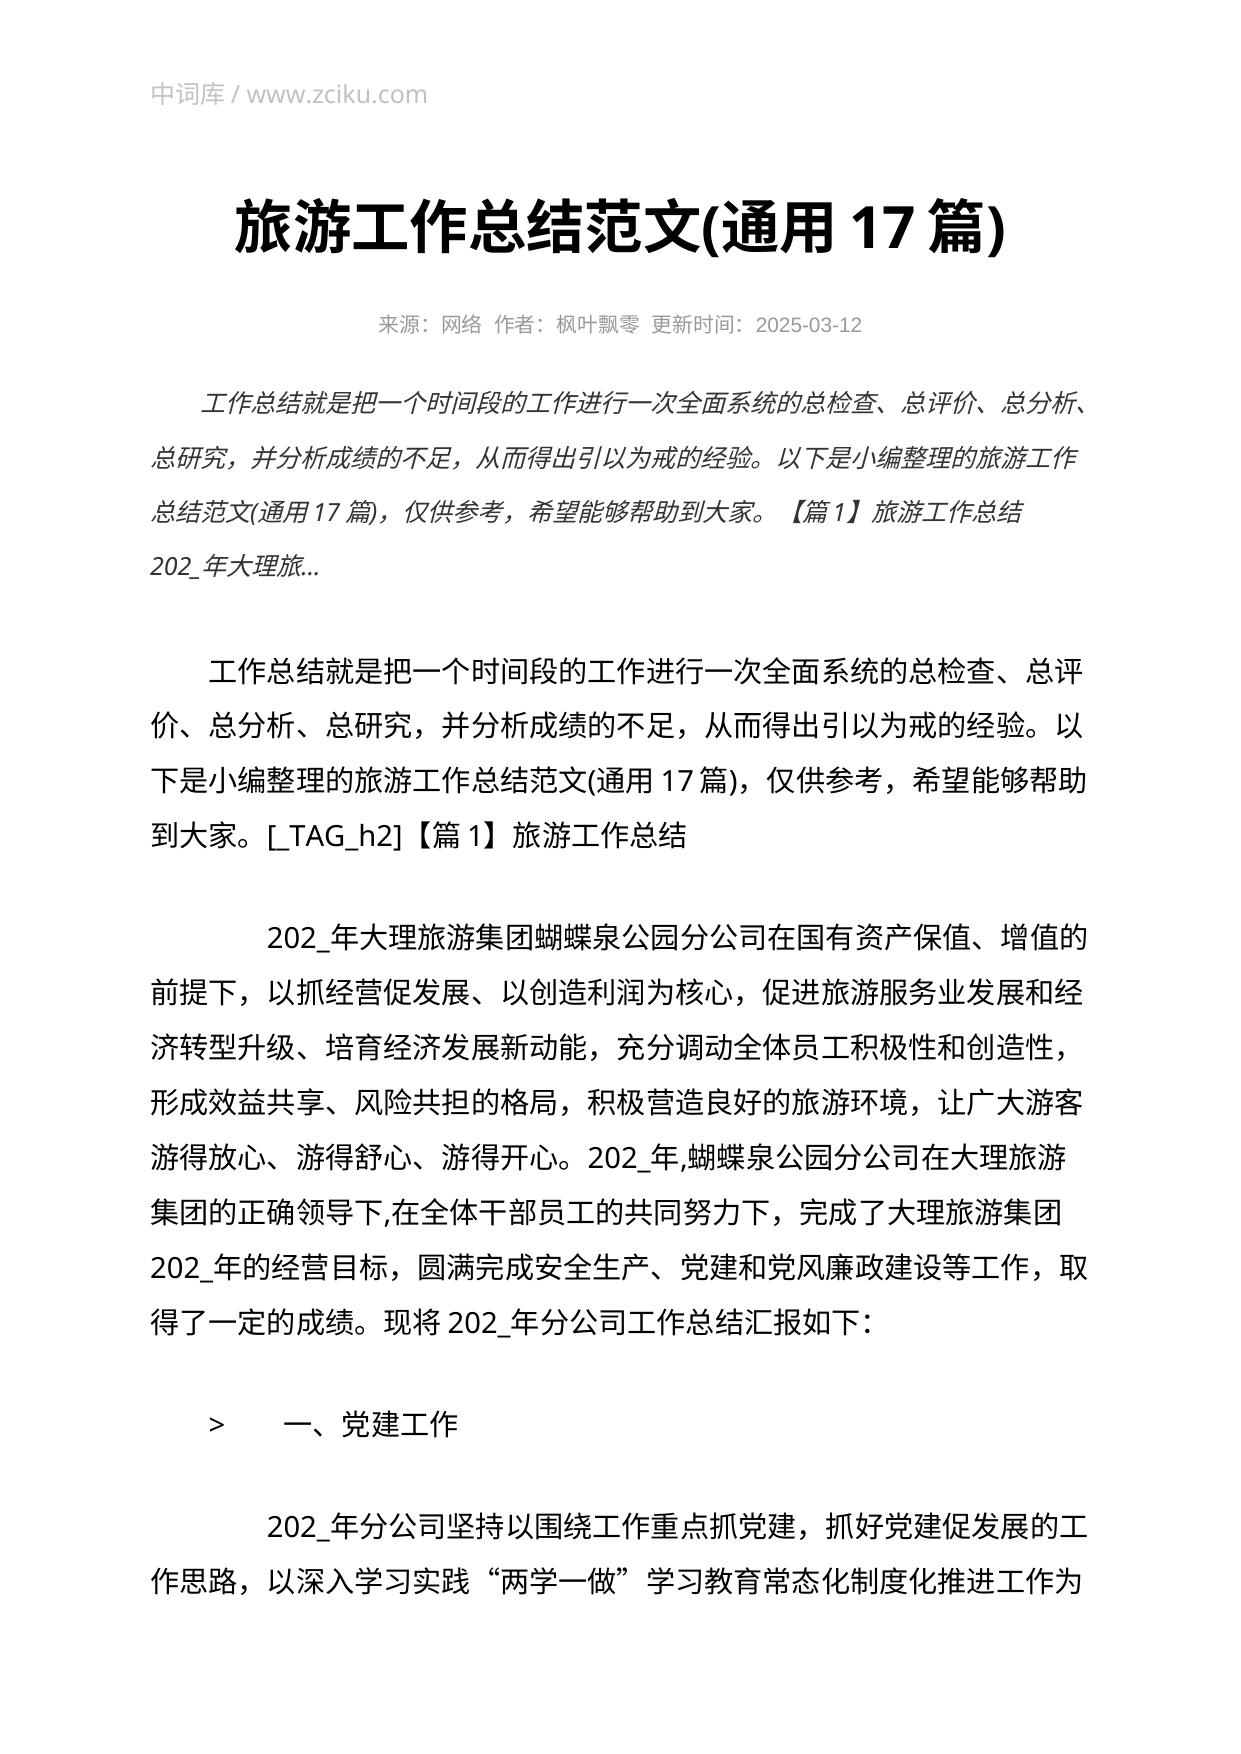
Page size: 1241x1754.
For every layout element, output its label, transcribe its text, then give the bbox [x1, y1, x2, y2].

text 工作总结就是把一个时间段的工作进行一次全面系统的总检查、总评价、总分析、总研究，并分析成绩的不足，从而得出引以为戒的经验。以下是小编整理的旅游工作总结范文(通用17篇)，仅供参考，希望能够帮助到大家。【篇1】旅游工作总结 202_年大理旅... [150, 384, 1090, 583]
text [150, 1503, 1090, 1601]
text > 一、党建工作 [150, 1402, 1090, 1444]
text 工作总结就是把一个时间段的工作进行一次全面系统的总检查、总评价、总分析、总研究，并分析成绩的不足，从而得出引以为戒的经验。以下是小编整理的旅游工作总结范文(通用17篇)，仅供参考，希望能够帮助到大家。[_TAG_h2]【篇1】旅游工作总结 [150, 648, 1090, 855]
text 202_年大理旅游集团蝴蝶泉公园分公司在国有资产保值、增值的前提下，以抓经营促发展、以创造利润为核心，促进旅游服务业发展和经济转型升级、培育经济发展新动能，充分调动全体员工积极性和创造性，形成效益共享、风险共担的格局，积极营造良好的旅游环境，让广大游客游得放心、游得舒心、游得开心。202_年,蝴蝶泉公园分公司在大理旅游集团的正确领导下,在全体干部员工的共同努力下，完成了大理旅游集团202_年的经营目标，圆满完成安全生产、党建和党风廉政建设等工作，取得了一定的成绩。现将202_年分公司工作总结汇报如下： [150, 915, 1090, 1342]
text 来源：网络 作者：枫叶飘零 更新时间：2025-03-12 [150, 313, 1090, 337]
subtitle 旅游工作总结范文(通用17篇) [150, 181, 1090, 266]
